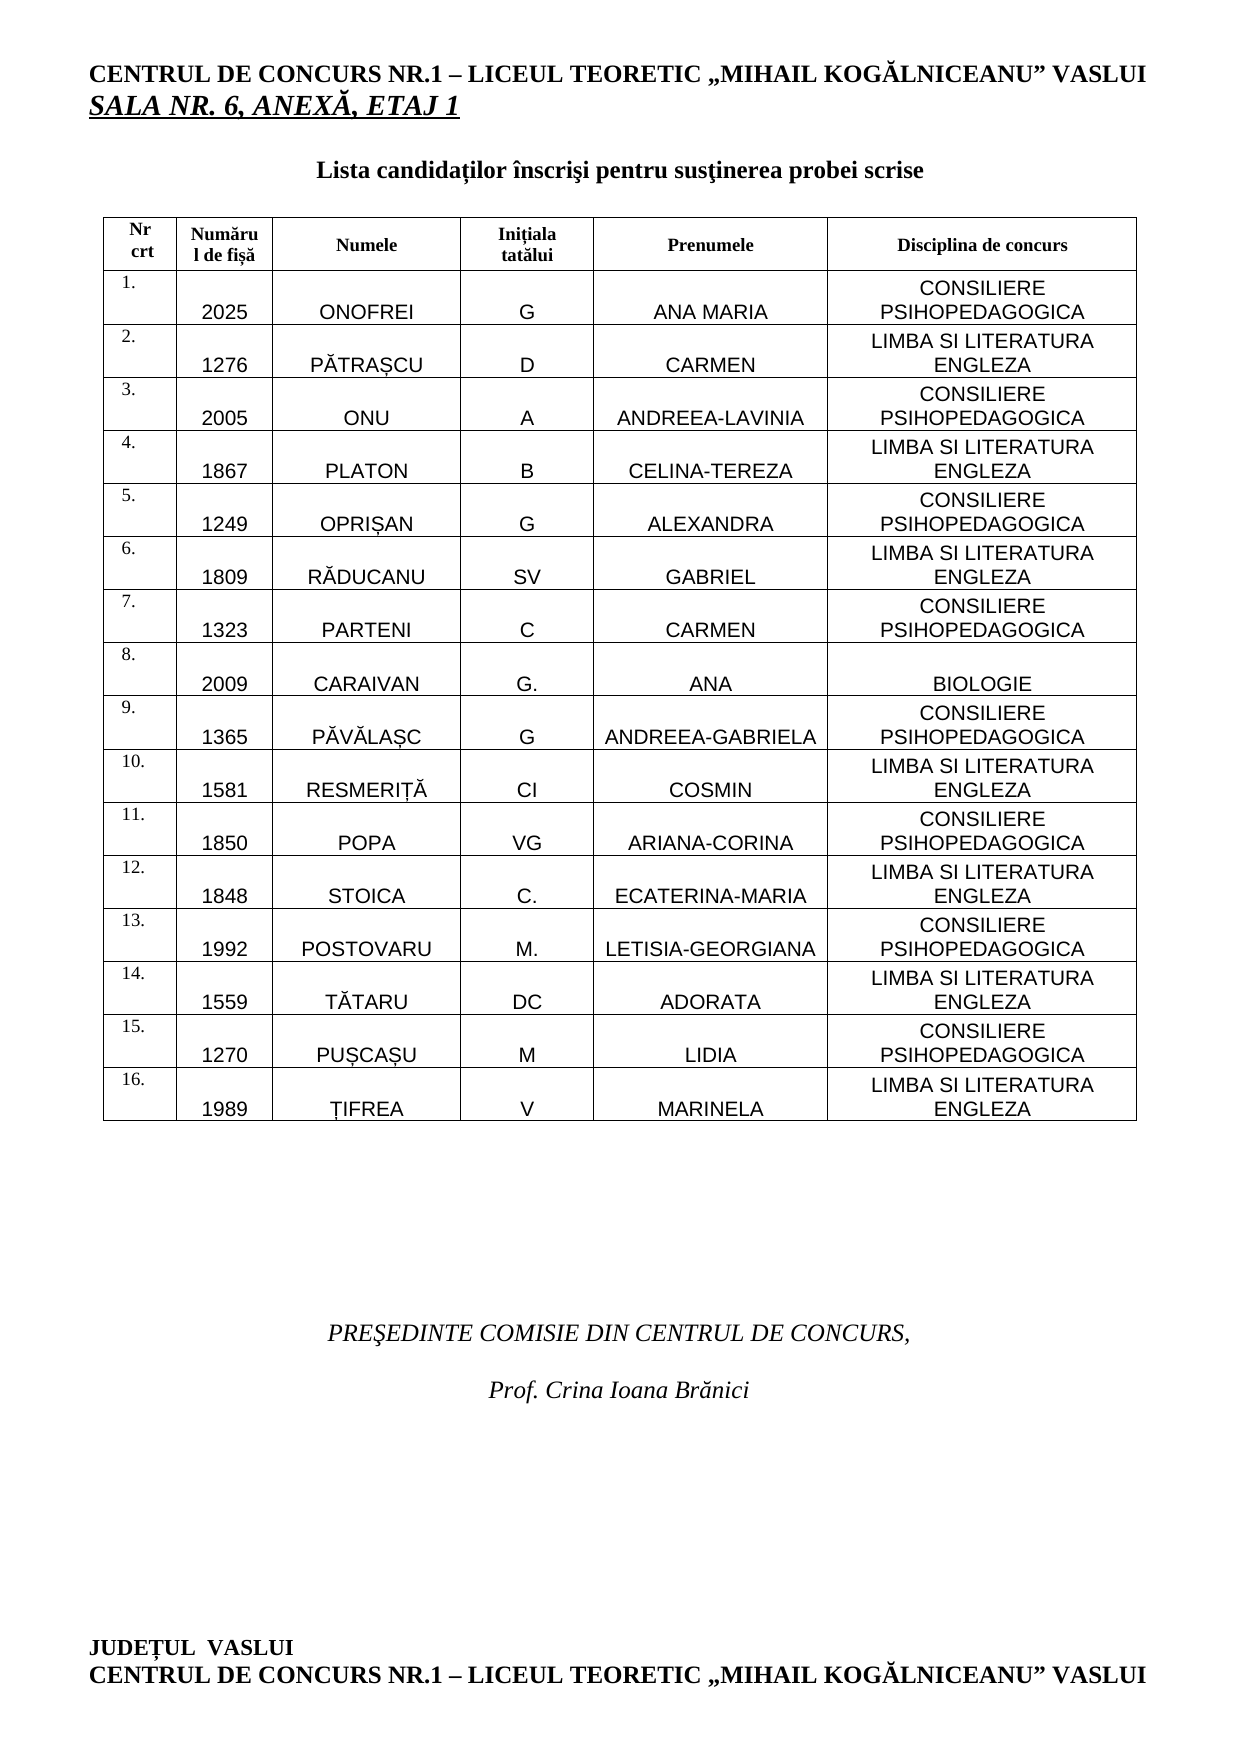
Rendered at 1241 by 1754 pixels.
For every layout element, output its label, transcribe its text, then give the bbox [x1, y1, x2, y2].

table_cell PARTENI [273, 590, 460, 642]
table_cell ANA [594, 643, 827, 695]
table_cell 1559 [177, 962, 272, 1014]
table_cell CELINA-TEREZA [594, 431, 827, 483]
table_cell [104, 271, 176, 323]
table_cell C. [461, 856, 593, 908]
table_cell CI [461, 750, 593, 802]
table_cell LIMBA SI LITERATURA ENGLEZA [828, 537, 1136, 589]
table_cell 1867 [177, 431, 272, 483]
table_cell CONSILIERE PSIHOPEDAGOGICA [828, 909, 1136, 961]
table_cell CONSILIERE PSIHOPEDAGOGICA [828, 803, 1136, 855]
text CENTRUL DE CONCURS NR.1 – LICEUL TEORETIC „MIHAIL KOGĂLNICEANU” VASLUI [89, 1660, 1152, 1689]
table_cell ALEXANDRA [594, 484, 827, 536]
table_cell CONSILIERE PSIHOPEDAGOGICA [828, 484, 1136, 536]
table_header Prenumele [594, 218, 827, 270]
table_cell BIOLOGIE [828, 643, 1136, 695]
table_cell 1848 [177, 856, 272, 908]
table_cell 1276 [177, 325, 272, 377]
table_cell [104, 431, 176, 483]
table_cell CONSILIERE PSIHOPEDAGOGICA [828, 590, 1136, 642]
table_cell MARINELA [594, 1068, 827, 1120]
table_header Inițiala tatălui [461, 218, 593, 270]
table_cell [104, 962, 176, 1014]
table_cell LETISIA-GEORGIANA [594, 909, 827, 961]
table_cell LIMBA SI LITERATURA ENGLEZA [828, 1068, 1136, 1120]
table_cell V [461, 1068, 593, 1120]
table_cell G [461, 271, 593, 323]
table_cell [104, 803, 176, 855]
table_cell POPA [273, 803, 460, 855]
table_cell CARMEN [594, 325, 827, 377]
table_cell CARAIVAN [273, 643, 460, 695]
table_cell PĂTRAȘCU [273, 325, 460, 377]
table_cell 1809 [177, 537, 272, 589]
table_cell B [461, 431, 593, 483]
table_cell 1323 [177, 590, 272, 642]
table_cell SV [461, 537, 593, 589]
table_cell G [461, 484, 593, 536]
table_cell ARIANA-CORINA [594, 803, 827, 855]
table_cell DC [461, 962, 593, 1014]
table_cell 1270 [177, 1015, 272, 1067]
table_cell LIMBA SI LITERATURA ENGLEZA [828, 431, 1136, 483]
table_cell G. [461, 643, 593, 695]
table_header Nr crt [104, 218, 176, 270]
table_cell RĂDUCANU [273, 537, 460, 589]
text Lista candidaților înscrişi pentru susţinerea probei scrise [89, 155, 1152, 184]
table_cell LIDIA [594, 1015, 827, 1067]
text CENTRUL DE CONCURS NR.1 – LICEUL TEORETIC „MIHAIL KOGĂLNICEANU” VASLUI [89, 59, 1152, 88]
table_cell CONSILIERE PSIHOPEDAGOGICA [828, 378, 1136, 430]
table_cell ECATERINA-MARIA [594, 856, 827, 908]
table_header Numele [273, 218, 460, 270]
table_cell STOICA [273, 856, 460, 908]
table_cell 2009 [177, 643, 272, 695]
table_cell CARMEN [594, 590, 827, 642]
table_cell COSMIN [594, 750, 827, 802]
table_cell C [461, 590, 593, 642]
table_cell D [461, 325, 593, 377]
table_cell 1992 [177, 909, 272, 961]
table_cell [104, 378, 176, 430]
table_cell M. [461, 909, 593, 961]
table_cell POSTOVARU [273, 909, 460, 961]
table_cell [104, 325, 176, 377]
table_cell 1365 [177, 696, 272, 748]
table_cell ANDREEA-LAVINIA [594, 378, 827, 430]
table_header Disciplina de concurs [828, 218, 1136, 270]
table_cell [104, 1015, 176, 1067]
table_cell 1249 [177, 484, 272, 536]
table_cell RESMERIȚĂ [273, 750, 460, 802]
text JUDEȚUL VASLUI [89, 1634, 1152, 1660]
table_cell [104, 537, 176, 589]
table_cell 2005 [177, 378, 272, 430]
table_cell 1989 [177, 1068, 272, 1120]
table_cell GABRIEL [594, 537, 827, 589]
table_cell [104, 696, 176, 748]
table_cell ȚIFREA [273, 1068, 460, 1120]
table_cell M [461, 1015, 593, 1067]
table_cell [104, 590, 176, 642]
table_cell 1850 [177, 803, 272, 855]
table_cell LIMBA SI LITERATURA ENGLEZA [828, 856, 1136, 908]
table_cell [104, 484, 176, 536]
table_cell ANA MARIA [594, 271, 827, 323]
table_cell A [461, 378, 593, 430]
table_header Numărul de fișă [177, 218, 272, 270]
table_cell [104, 750, 176, 802]
table_cell LIMBA SI LITERATURA ENGLEZA [828, 325, 1136, 377]
table_cell 1581 [177, 750, 272, 802]
table_cell PĂVĂLAȘC [273, 696, 460, 748]
table_cell [104, 909, 176, 961]
text Prof. Crina Ioana Brănici [89, 1375, 1152, 1404]
table_cell [104, 1068, 176, 1120]
table_cell [104, 856, 176, 908]
table_cell ONU [273, 378, 460, 430]
table_cell ADORATA [594, 962, 827, 1014]
table_cell ANDREEA-GABRIELA [594, 696, 827, 748]
text PREŞEDINTE COMISIE DIN CENTRUL DE CONCURS, [89, 1318, 1152, 1347]
table_cell CONSILIERE PSIHOPEDAGOGICA [828, 696, 1136, 748]
table_cell PLATON [273, 431, 460, 483]
table_cell OPRIȘAN [273, 484, 460, 536]
table_cell TĂTARU [273, 962, 460, 1014]
text SALA NR. 6, ANEXĂ, ETAJ 1 [89, 88, 1152, 121]
table_cell CONSILIERE PSIHOPEDAGOGICA [828, 271, 1136, 323]
table_cell CONSILIERE PSIHOPEDAGOGICA [828, 1015, 1136, 1067]
table_cell PUȘCAȘU [273, 1015, 460, 1067]
table_cell LIMBA SI LITERATURA ENGLEZA [828, 750, 1136, 802]
table_cell VG [461, 803, 593, 855]
table_cell G [461, 696, 593, 748]
table_cell [104, 643, 176, 695]
table_cell ONOFREI [273, 271, 460, 323]
table_cell LIMBA SI LITERATURA ENGLEZA [828, 962, 1136, 1014]
table_cell 2025 [177, 271, 272, 323]
